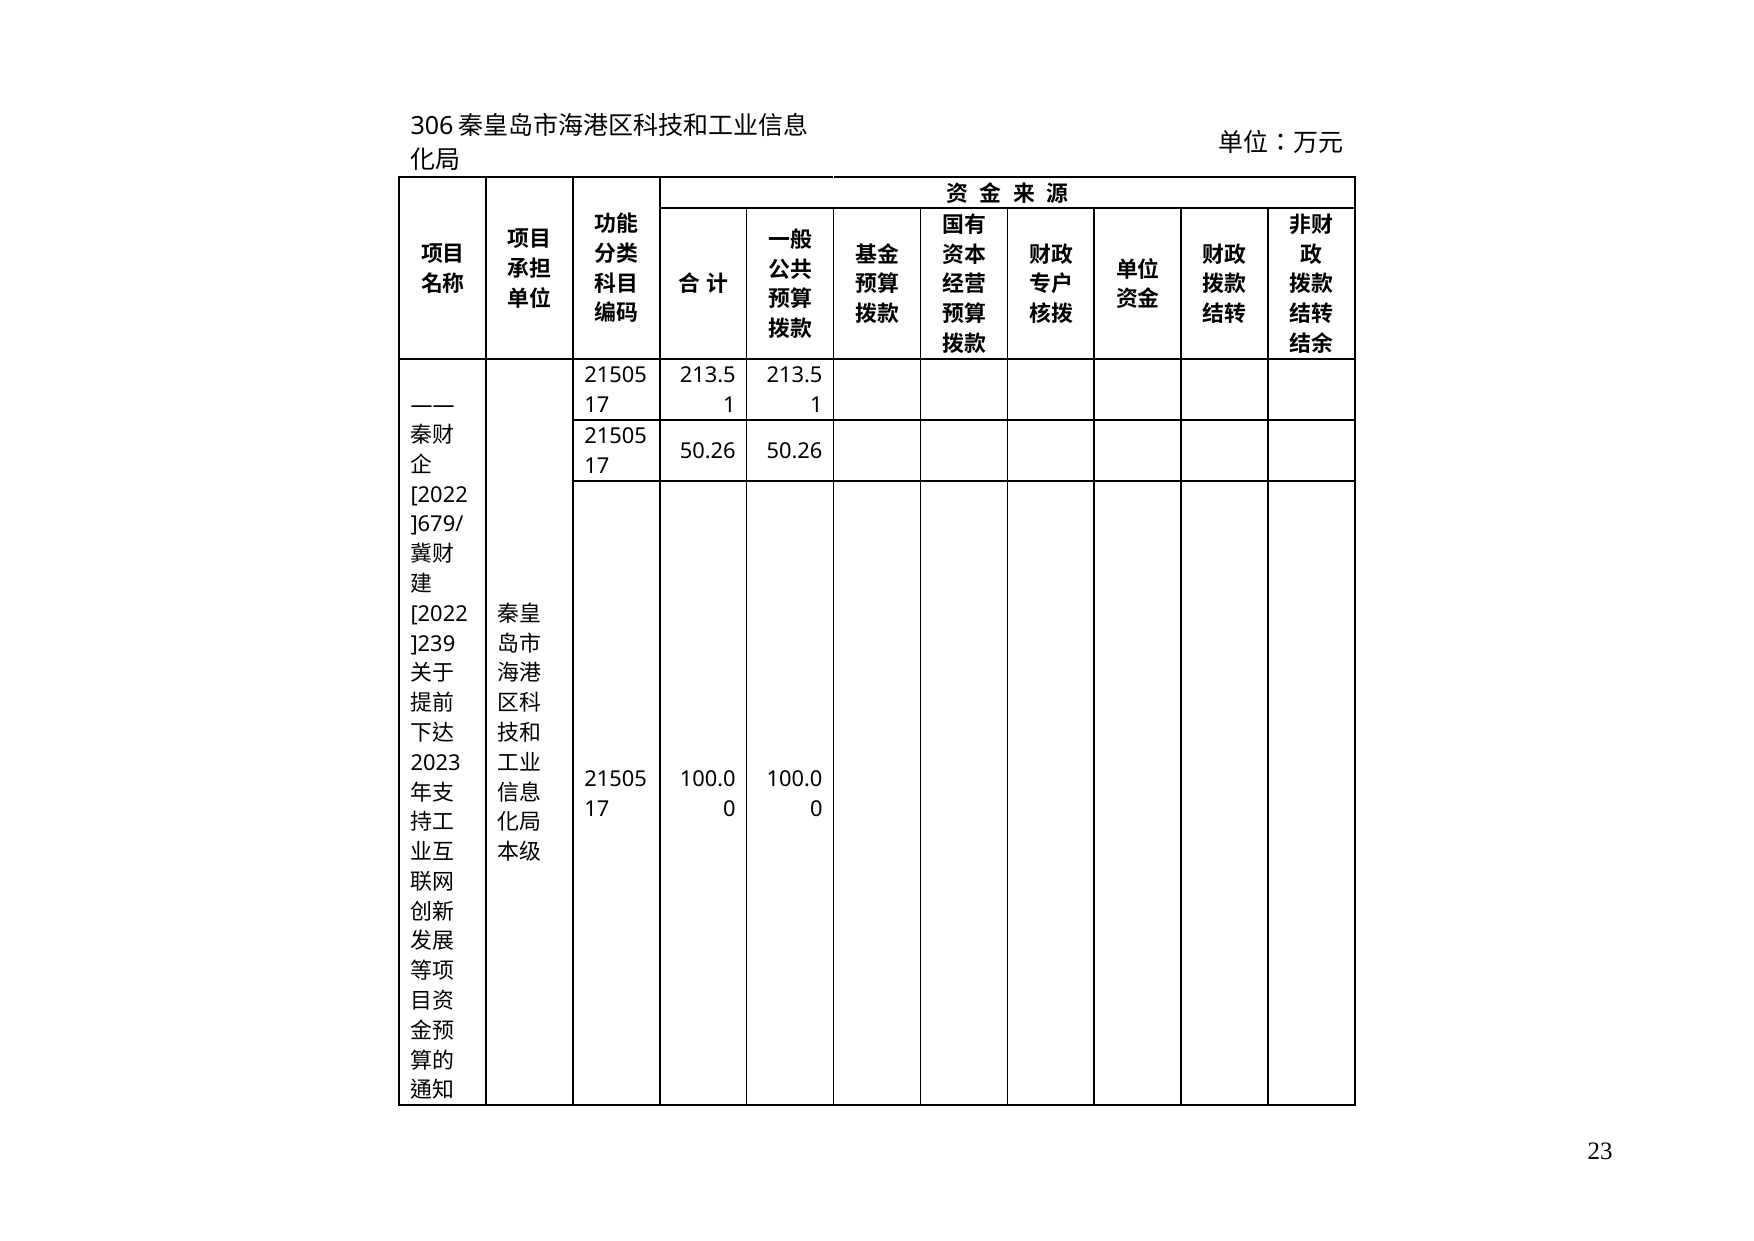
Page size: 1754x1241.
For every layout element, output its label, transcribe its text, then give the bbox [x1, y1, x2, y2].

table_cell 单位资金 [1095, 209, 1180, 358]
table_cell 100.00 [747, 482, 833, 1104]
table_cell 非财政 拨款结转 结余 [1269, 209, 1354, 358]
table_cell [921, 482, 1007, 1104]
table_cell 2150517 [574, 421, 659, 480]
table_cell [1095, 360, 1180, 419]
table_header 单位：万元 [834, 108, 1354, 176]
table_cell 财政拨款 结转 [1182, 209, 1267, 358]
table_cell 资 金 来 源 [661, 178, 1354, 207]
table_cell 项目名称 [400, 178, 485, 358]
table_cell [1008, 360, 1093, 419]
table_cell [921, 421, 1007, 480]
table_cell 50.26 [747, 421, 833, 480]
table_cell 基金预算 拨款 [834, 209, 920, 358]
table_cell [1095, 421, 1180, 480]
table_cell [834, 482, 920, 1104]
table_cell [1269, 360, 1354, 419]
table_cell [1008, 482, 1093, 1104]
table_cell [834, 360, 920, 419]
table_cell 功能分类科目编码 [574, 178, 659, 358]
table_cell 100.00 [661, 482, 746, 1104]
table_header 306秦皇岛市海港区科技和工业信息化局 [400, 108, 833, 176]
table_cell [834, 421, 920, 480]
table_cell 213.51 [661, 360, 746, 419]
table_cell [1182, 360, 1267, 419]
table_cell 一般公共 预算拨款 [747, 209, 833, 358]
table_cell 项目承担单位 [487, 178, 572, 358]
table_cell [1182, 421, 1267, 480]
table_cell 213.51 [747, 360, 833, 419]
table_cell ——秦财企[2022]679/冀财建[2022]239关于提前下达2023年支持工业互联网创新发展等项目资金预算的通知 [400, 360, 485, 1104]
table_cell [1269, 482, 1354, 1104]
table_cell 2150517 [574, 360, 659, 419]
table_cell [921, 360, 1007, 419]
table_cell 合 计 [661, 209, 746, 358]
table_cell 财政专户 核拨 [1008, 209, 1093, 358]
table_cell [1269, 421, 1354, 480]
table_cell 50.26 [661, 421, 746, 480]
table_cell 国有资本经营预算拨款 [921, 209, 1007, 358]
table_cell [1182, 482, 1267, 1104]
table_cell 2150517 [574, 482, 659, 1104]
table_cell 秦皇岛市海港区科技和工业信息化局本级 [487, 360, 572, 1104]
table_cell [1008, 421, 1093, 480]
table_cell [1095, 482, 1180, 1104]
